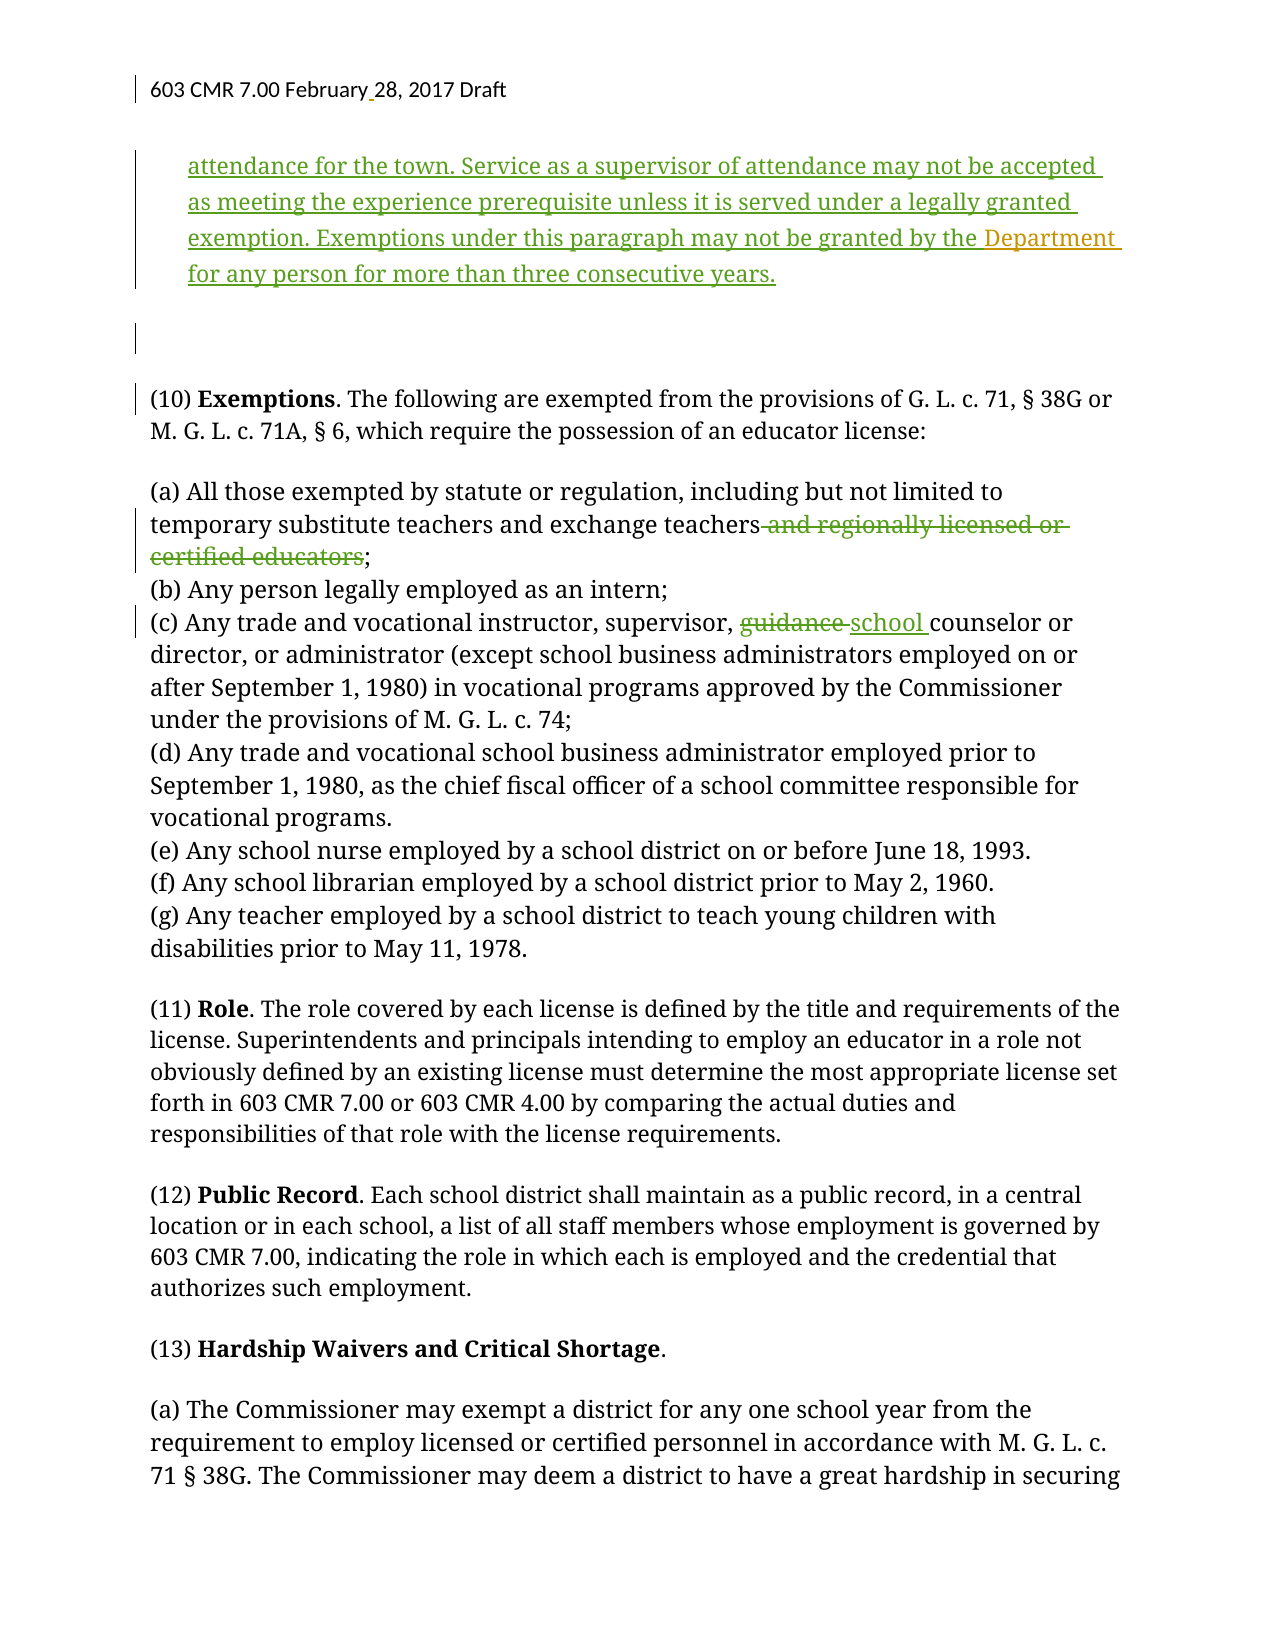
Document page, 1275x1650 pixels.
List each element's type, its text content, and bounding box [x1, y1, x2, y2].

text (12) Public Record. Each school district shall maintain as a public record, in a central location or in each school, a list of all staff members whose employment is governed by 603 CMR 7.00, indicating the role in which each is employed and the credential that authorizes such employment. [150, 1179, 1125, 1304]
text (10) Exemptions. The following are exempted from the provisions of G. L. c. 71, § 38G or M. G. L. c. 71A, § 6, which require the possession of an educator license: [150, 383, 1125, 446]
text (11) Role. The role covered by each license is defined by the title and requirements of the license. Superintendents and principals intending to employ an educator in a role not obviously defined by an existing license must determine the most appropriate license set forth in 603 CMR 7.00 or 603 CMR 4.00 by comparing the actual duties and responsibilities of that role with the license requirements. [150, 993, 1125, 1149]
text (13) Hardship Waivers and Critical Shortage. [150, 1333, 1125, 1364]
text (a) All those exempted by statute or regulation, including but not limited to temporary substitute teachers and exchange teachers; (b) Any person legally employed as an intern; (c) Any trade and vocational instructor, supervisor, counselor or director, or administrator (except school business administrators employed on or after September 1, 1980) in vocational programs approved by the Commissioner under the provisions of M. G. L. c. 74; (d) Any trade and vocational school business administrator employed prior to September 1, 1980, as the chief fiscal officer of a school committee responsible for vocational programs. (e) Any school nurse employed by a school district on or before June 18, 1993. (f) Any school librarian employed by a school district prior to May 2, 1960. (g) Any teacher employed by a school district to teach young children with disabilities prior to May 11, 1978. [150, 475, 1125, 964]
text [150, 1393, 1125, 1491]
